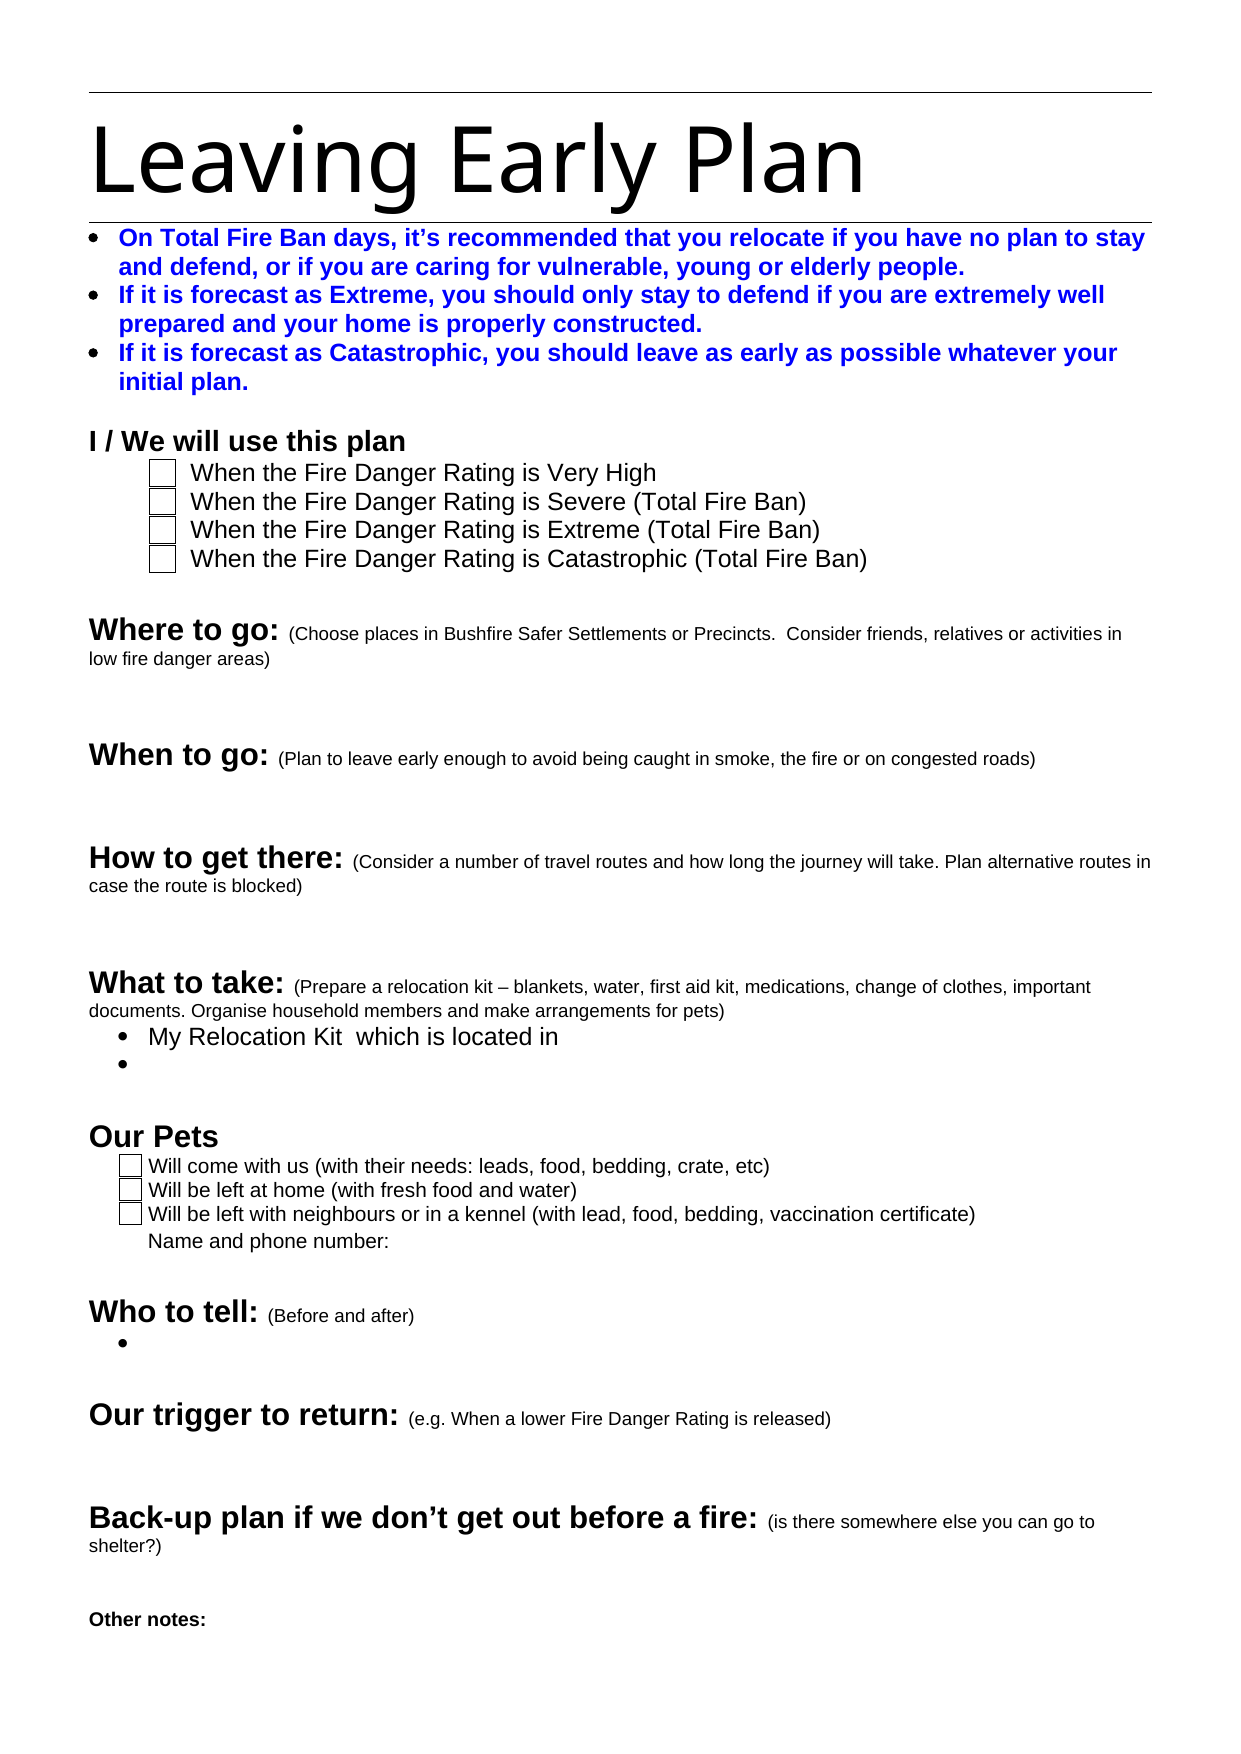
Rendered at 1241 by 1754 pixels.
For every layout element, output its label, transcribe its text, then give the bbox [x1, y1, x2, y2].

list If it is forecast as Extreme, you should only stay to defend if you are extremely well prepared and your home is properly constructed. [89, 281, 1152, 338]
text Back-up plan if we don’t get out before a fire: (is there somewhere else you can go to shelter?) [89, 1499, 1152, 1556]
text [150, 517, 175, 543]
text When the Fire Danger Rating is Severe (Total Fire Ban) [148, 487, 1152, 516]
text How to get there: (Consider a number of travel routes and how long the journey will take. Plan alternative routes in case the route is blocked) [89, 839, 1152, 897]
text When the Fire Danger Rating is Catastrophic (Total Fire Ban) [148, 544, 1152, 573]
text Where to go: (Choose places in Bushfire Safer Settlements or Precincts. Consider friends, relatives or activities in low fire danger areas) [89, 611, 1152, 669]
text Our Pets [89, 1118, 1152, 1153]
text Other notes: [89, 1608, 1152, 1631]
text When to go: (Plan to leave early enough to avoid being caught in smoke, the fire or on congested roads) [89, 736, 1152, 772]
text Will be left with neighbours or in a kennel (with lead, food, bedding, vaccination certificate) Name and phone number: [118, 1201, 1152, 1254]
text Who to tell: (Before and after) [89, 1293, 1152, 1328]
text Will be left at home (with fresh food and water) [118, 1177, 1152, 1201]
text What to take: (Prepare a relocation kit – blankets, water, first aid kit, medications, change of clothes, important documents. Organise household members and make arrangements for pets) [89, 964, 1152, 1021]
text Will come with us (with their needs: leads, food, bedding, crate, etc) [118, 1153, 1152, 1177]
list My Relocation Kit which is located in [118, 1021, 1152, 1050]
list On Total Fire Ban days, it’s recommended that you relocate if you have no plan to stay and defend, or if you are caring for vulnerable, young or elderly people. [89, 223, 1152, 281]
list If it is forecast as Catastrophic, you should leave as early as possible whatever your initial plan. [89, 338, 1152, 396]
text When the Fire Danger Rating is Extreme (Total Fire Ban) [176, 516, 1152, 544]
text Our trigger to return: (e.g. When a lower Fire Danger Rating is released) [89, 1396, 1152, 1432]
text When the Fire Danger Rating is Very High [148, 458, 1152, 487]
text I / We will use this plan [89, 424, 1152, 458]
text Leaving Early Plan [89, 93, 1152, 222]
